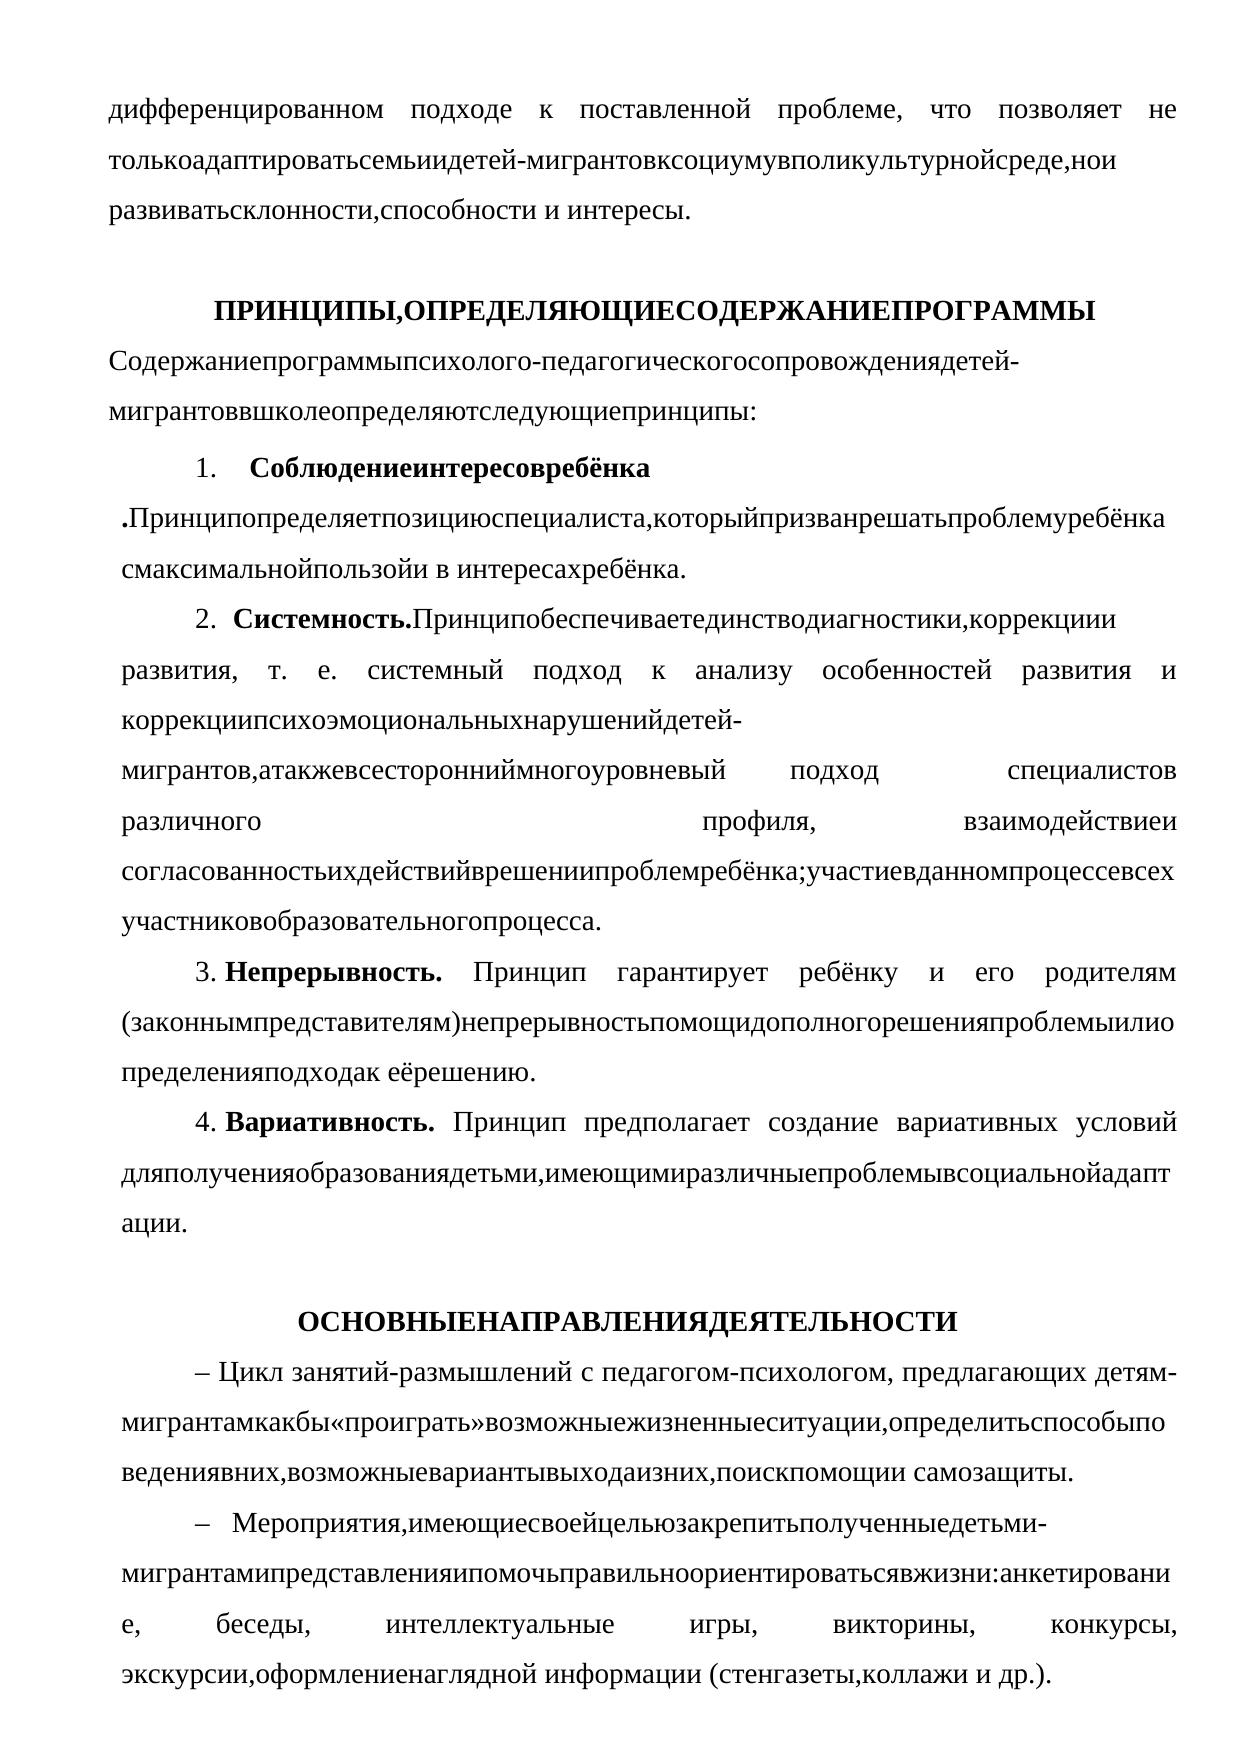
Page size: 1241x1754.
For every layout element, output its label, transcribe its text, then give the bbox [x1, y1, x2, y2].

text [108, 92, 1178, 226]
text ПРИНЦИПЫ,ОПРЕДЕЛЯЮЩИЕСОДЕРЖАНИЕПРОГРАММЫ [213, 293, 1190, 326]
list Соблюдениеинтересовребёнка.Принципопределяетпозициюспециалиста,которыйпризванрешатьпроблемуребёнкасмаксимальнойпользойи в интересахребёнка. [121, 450, 1178, 584]
list Мероприятия,имеющиесвоейцельюзакрепитьполученныедетьми-мигрантамипредставленияипомочьправильноориентироватьсявжизни:анкетирование, беседы, интеллектуальные игры, викторины, конкурсы, экскурсии,оформлениенаглядной информации (стенгазеты,коллажи и др.). [121, 1505, 1178, 1690]
text Содержаниепрограммыпсихолого-педагогическогосопровождениядетей-мигрантоввшколеопределяютследующиепринципы: [108, 343, 1178, 426]
text ОСНОВНЫЕНАПРАВЛЕНИЯДЕЯТЕЛЬНОСТИ [297, 1304, 1190, 1338]
list Системность.Принципобеспечиваетединстводиагностики,коррекциии развития, т. е. системный подход к анализу особенностей развития и коррекциипсихоэмоциональныхнарушенийдетей-мигрантов,атакжевсесторонниймногоуровневый подход специалистов различного профиля, взаимодействиеи согласованностьихдействийврешениипроблемребёнка;участиевданномпроцессевсех участниковобразовательногопроцесса. [121, 601, 1178, 937]
list Непрерывность. Принцип гарантирует ребёнку и его родителям (законнымпредставителям)непрерывностьпомощидополногорешенияпроблемыилиопределенияподходак еёрешению. [121, 954, 1177, 1088]
list Цикл занятий-размышлений с педагогом-психологом, предлагающих детям-мигрантамкакбы«проиграть»возможныежизненныеситуации,определитьспособыповедениявних,возможныевариантывыходаизних,поискпомощии самозащиты. [121, 1354, 1178, 1488]
list Вариативность. Принцип предполагает создание вариативных условий дляполученияобразованиядетьми,имеющимиразличныепроблемывсоциальнойадаптации. [121, 1104, 1178, 1239]
